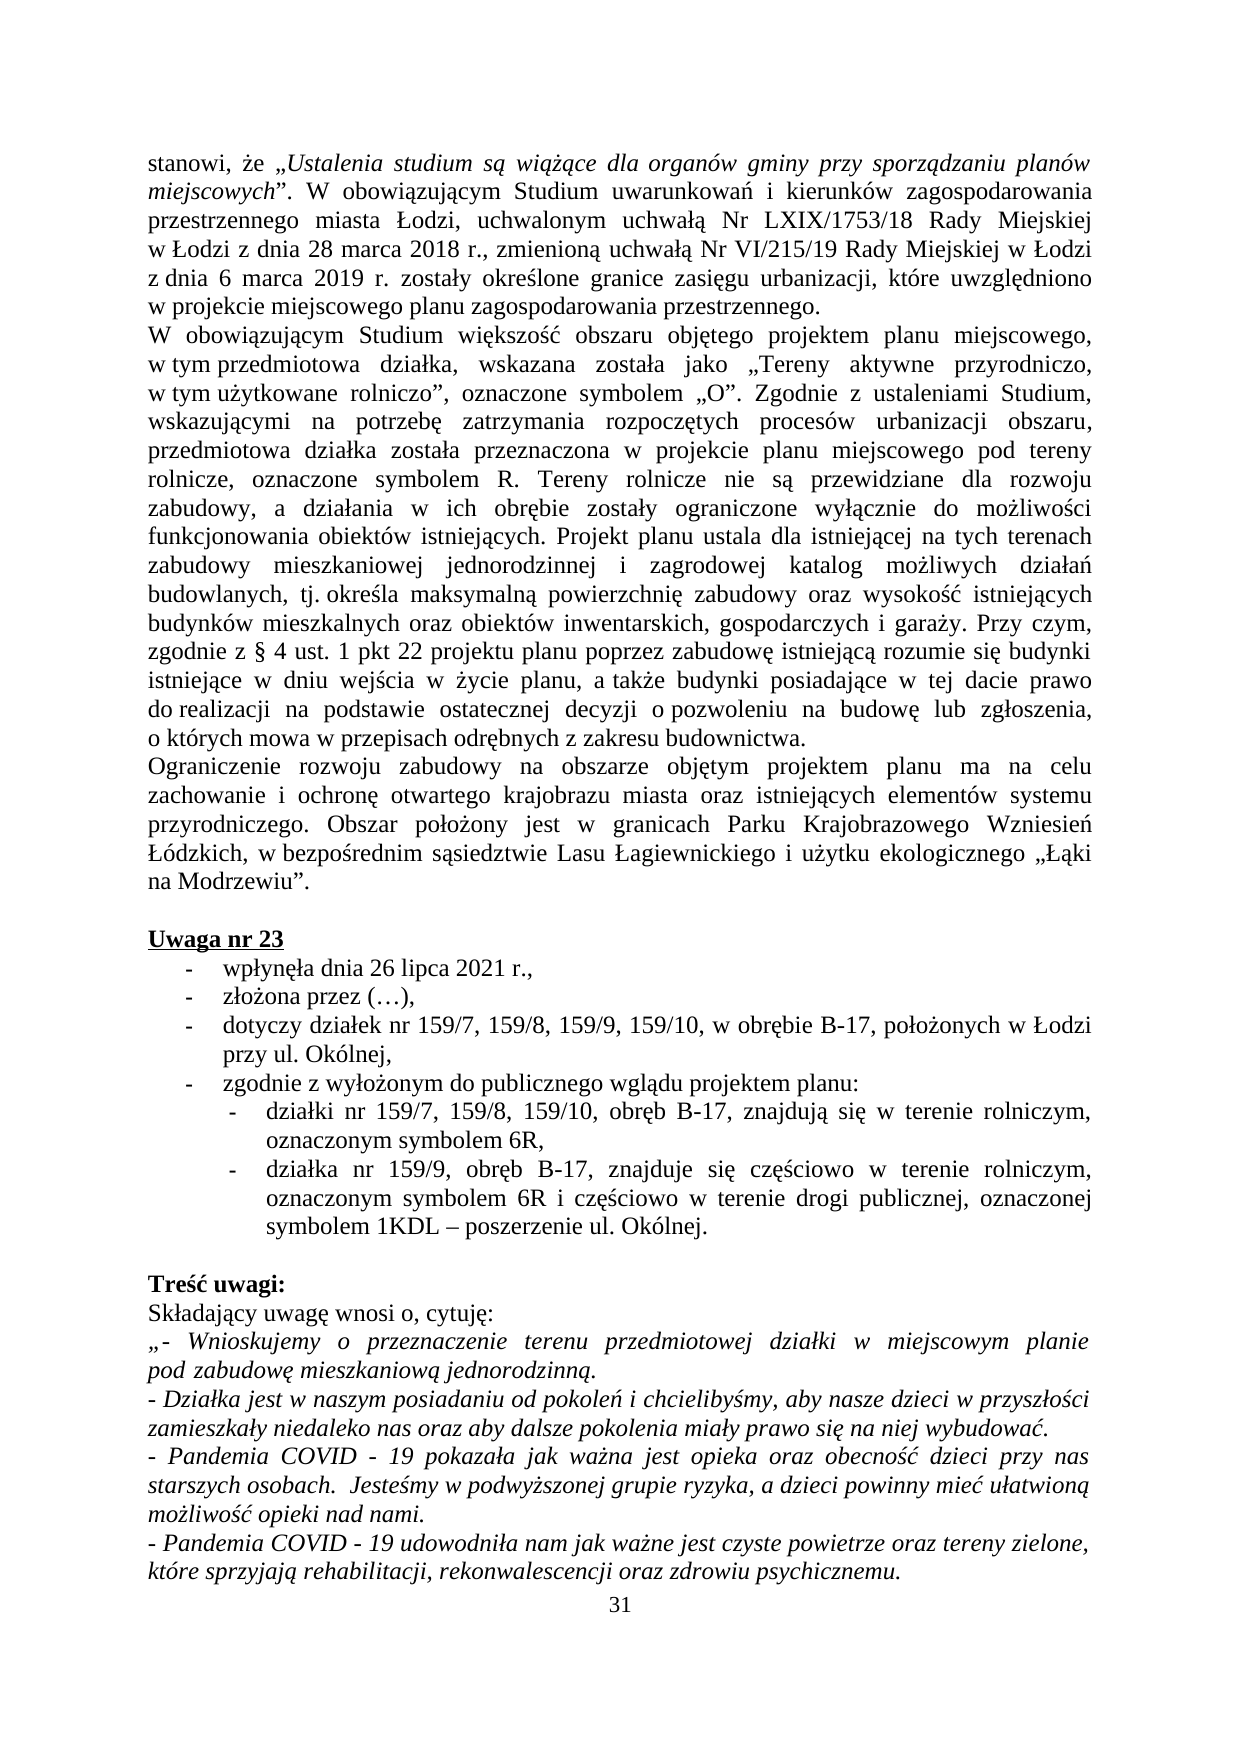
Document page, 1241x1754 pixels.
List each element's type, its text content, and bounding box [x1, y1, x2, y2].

list zgodnie z wyłożonym do publicznego wglądu projektem planu: [185, 1068, 1093, 1096]
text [148, 148, 1093, 320]
text - Pandemia COVID - 19 udowodniła nam jak ważne jest czyste powietrze oraz tereny zielone, które sprzyjają rehabilitacji, rekonwalescencji oraz zdrowiu psychicznemu. [148, 1528, 1093, 1585]
list działki nr 159/7, 159/8, 159/10, obręb B-17, znajdują się w terenie rolniczym, oznaczonym symbolem 6R, [228, 1096, 1093, 1154]
list działka nr 159/9, obręb B-17, znajduje się częściowo w terenie rolniczym, oznaczonym symbolem 6R i częściowo w terenie drogi publicznej, oznaczonej symbolem 1KDL – poszerzenie ul. Okólnej. [228, 1154, 1093, 1240]
list złożona przez (…), [185, 981, 1093, 1010]
text - Działka jest w naszym posiadaniu od pokoleń i chcielibyśmy, aby nasze dzieci w przyszłości zamieszkały niedaleko nas oraz aby dalsze pokolenia miały prawo się na niej wybudować. [148, 1384, 1093, 1441]
text „- Wnioskujemy o przeznaczenie terenu przedmiotowej działki w miejscowym planie pod zabudowę mieszkaniową jednorodzinną. [148, 1326, 1093, 1384]
text - Pandemia COVID - 19 pokazała jak ważna jest opieka oraz obecność dzieci przy nas starszych osobach. Jesteśmy w podwyższonej grupie ryzyka, a dzieci powinny mieć ułatwioną możliwość opieki nad nami. [148, 1441, 1093, 1528]
list wpłynęła dnia 26 lipca 2021 r., [185, 953, 1093, 981]
text Uwaga nr 23 [148, 924, 1093, 953]
text W obowiązującym Studium większość obszaru objętego projektem planu miejscowego, w tym przedmiotowa działka, wskazana została jako „Tereny aktywne przyrodniczo, w tym użytkowane rolniczo”, oznaczone symbolem „O”. Zgodnie z ustaleniami Studium, wskazującymi na potrzebę zatrzymania rozpoczętych procesów urbanizacji obszaru, przedmiotowa działka została przeznaczona w projekcie planu miejscowego pod tereny rolnicze, oznaczone symbolem R. Tereny rolnicze nie są przewidziane dla rozwoju zabudowy, a działania w ich obrębie zostały ograniczone wyłącznie do możliwości funkcjonowania obiektów istniejących. Projekt planu ustala dla istniejącej na tych terenach zabudowy mieszkaniowej jednorodzinnej i zagrodowej katalog możliwych działań budowlanych, tj. określa maksymalną powierzchnię zabudowy oraz wysokość istniejących budynków mieszkalnych oraz obiektów inwentarskich, gospodarczych i garaży. Przy czym, zgodnie z § 4 ust. 1 pkt 22 projektu planu poprzez zabudowę istniejącą rozumie się budynki istniejące w dniu wejścia w życie planu, a także budynki posiadające w tej dacie prawo do realizacji na podstawie ostatecznej decyzji o pozwoleniu na budowę lub zgłoszenia, o których mowa w przepisach odrębnych z zakresu budownictwa. [148, 320, 1093, 751]
text Składający uwagę wnosi o, cytuję: [148, 1298, 1093, 1326]
list dotyczy działek nr 159/7, 159/8, 159/9, 159/10, w obrębie B-17, położonych w Łodzi przy ul. Okólnej, [185, 1010, 1093, 1068]
text Ograniczenie rozwoju zabudowy na obszarze objętym projektem planu ma na celu zachowanie i ochronę otwartego krajobrazu miasta oraz istniejących elementów systemu przyrodniczego. Obszar położony jest w granicach Parku Krajobrazowego Wzniesień Łódzkich, w bezpośrednim sąsiedztwie Lasu Łagiewnickiego i użytku ekologicznego „Łąki na Modrzewiu”. [148, 751, 1093, 895]
text Treść uwagi: [148, 1269, 1093, 1298]
